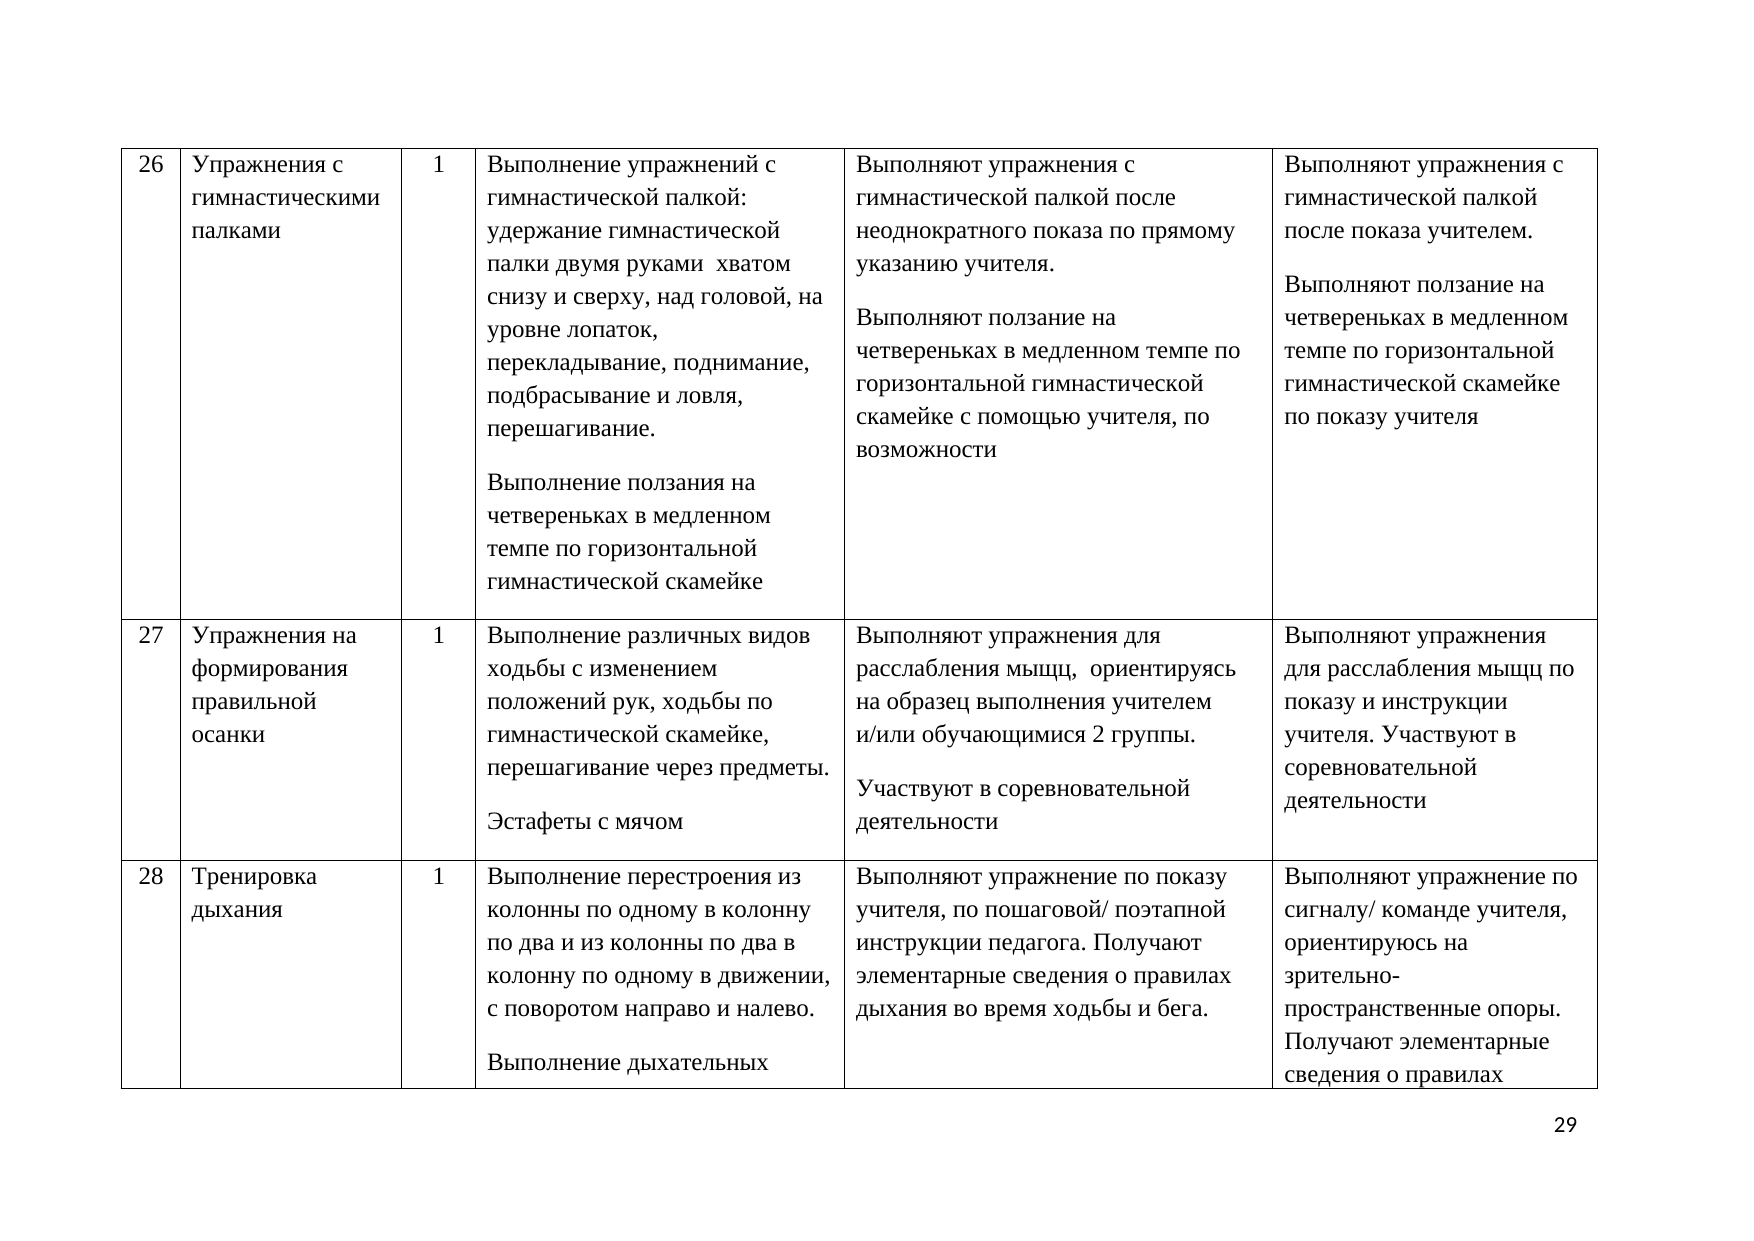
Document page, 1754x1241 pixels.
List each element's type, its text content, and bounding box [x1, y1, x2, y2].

table_cell Выполнение различных видов ходьбы с изменением положений рук, ходьбы по гимнастической скамейке, перешагивание через предметы. Эстафеты с мячом [476, 620, 844, 860]
table_cell 27 [122, 620, 180, 860]
table_cell Выполняют упражнения с гимнастической палкой после неоднократного показа по прямому указанию учителя. Выполняют ползание на четвереньках в медленном темпе по горизонтальной гимнастической скамейке с помощью учителя, по возможности [845, 149, 1272, 619]
table_cell 1 [402, 149, 475, 619]
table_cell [845, 861, 1272, 1088]
table_cell Упражнения на формирования правильной осанки [181, 620, 401, 860]
table_cell Упражнения с гимнастическими палками [181, 149, 401, 619]
table_cell Выполняют упражнения для расслабления мыщц по показу и инструкции учителя. Участвуют в соревновательной деятельности [1273, 620, 1597, 860]
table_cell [476, 861, 844, 1088]
table_cell Выполняют упражнения с гимнастической палкой после показа учителем. Выполняют ползание на четвереньках в медленном темпе по горизонтальной гимнастической скамейке по показу учителя [1273, 149, 1597, 619]
table_cell 26 [122, 149, 180, 619]
table_cell 1 [402, 620, 475, 860]
table_cell Выполнение упражнений с гимнастической палкой: удержание гимнастической палки двумя руками хватом снизу и сверху, над головой, на уровне лопаток, перекладывание, поднимание, подбрасывание и ловля, перешагивание. Выполнение ползания на четвереньках в медленном темпе по горизонтальной гимнастической скамейке [476, 149, 844, 619]
table_cell 28 [122, 861, 180, 1088]
table_cell 1 [402, 861, 475, 1088]
table_cell Тренировка дыхания [181, 861, 401, 1088]
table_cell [1273, 861, 1597, 1088]
table_cell Выполняют упражнения для расслабления мыщц, ориентируясь на образец выполнения учителем и/или обучающимися 2 группы. Участвуют в соревновательной деятельности [845, 620, 1272, 860]
